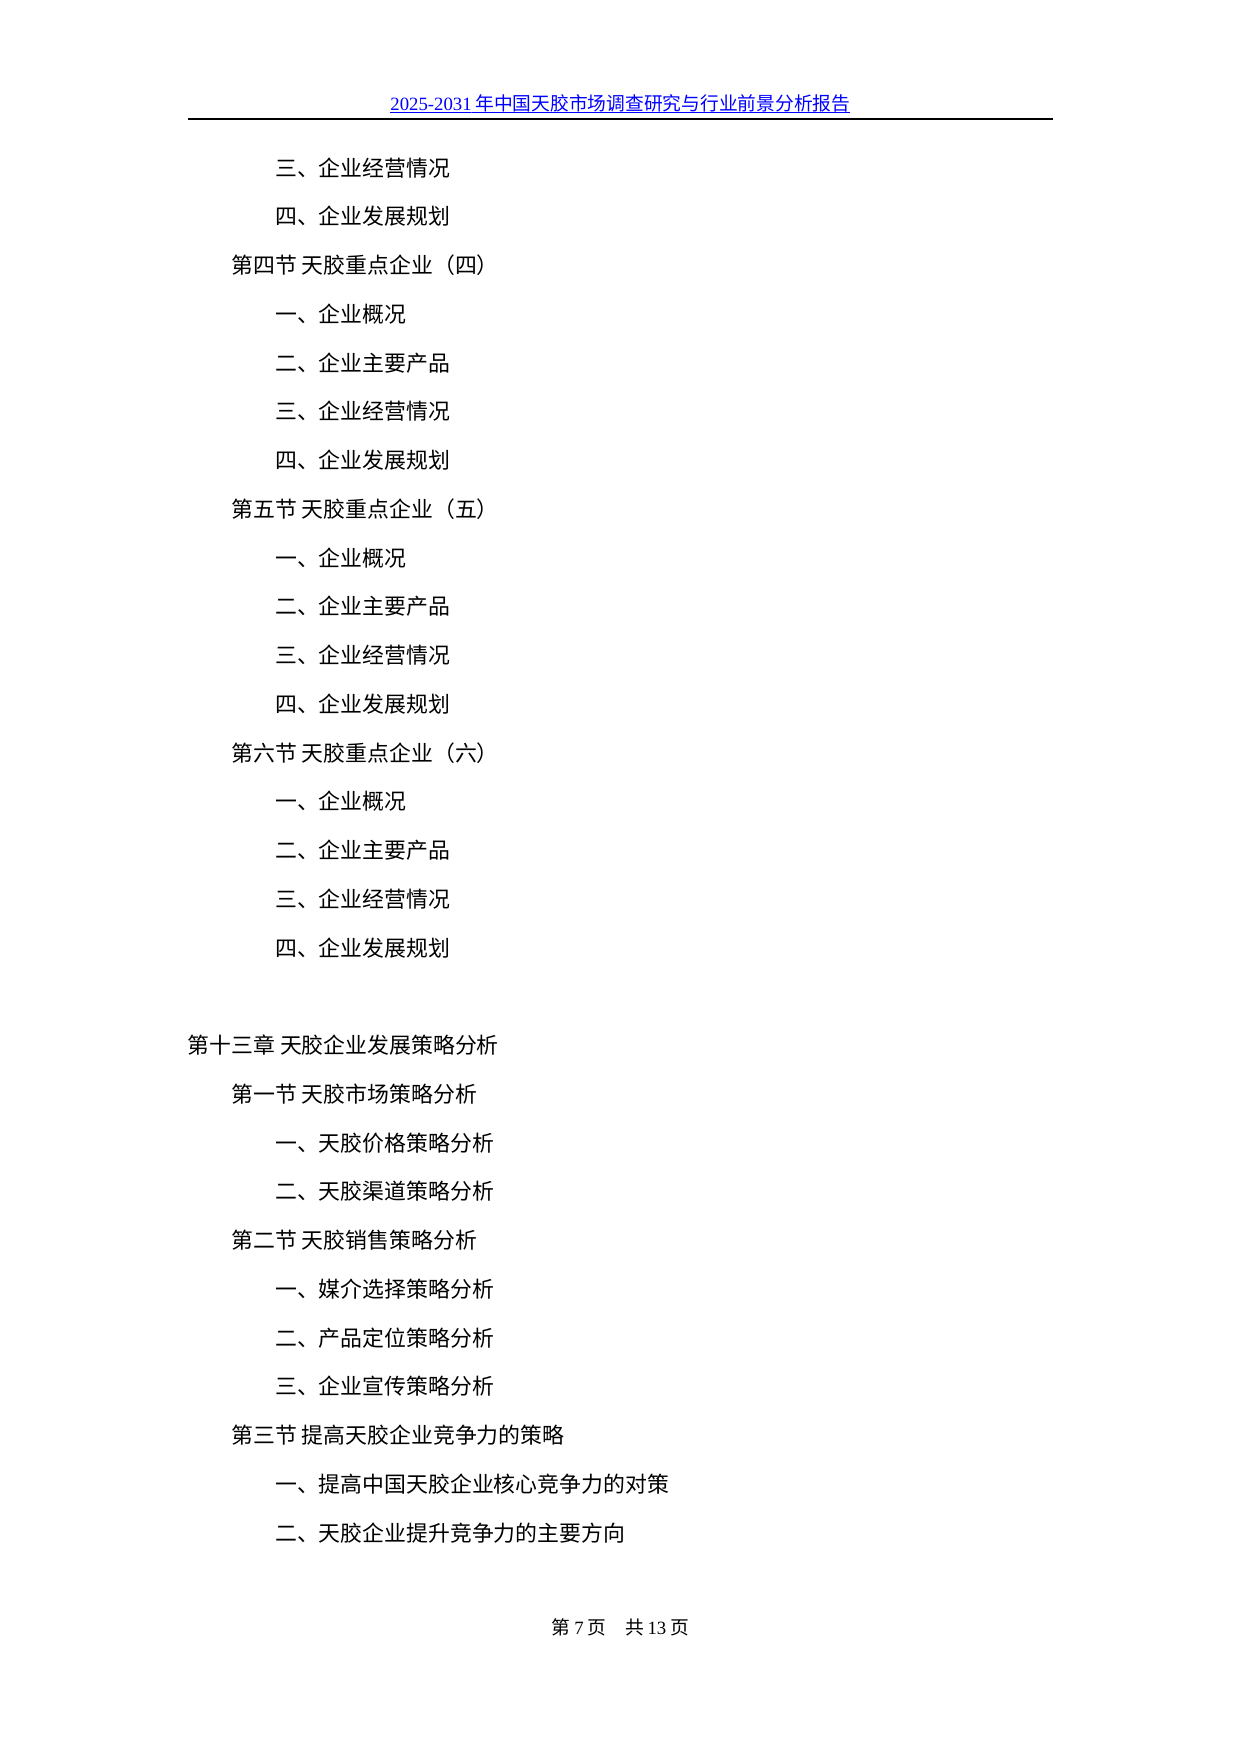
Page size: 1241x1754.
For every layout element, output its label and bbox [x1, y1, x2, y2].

text [187, 150, 1053, 1548]
